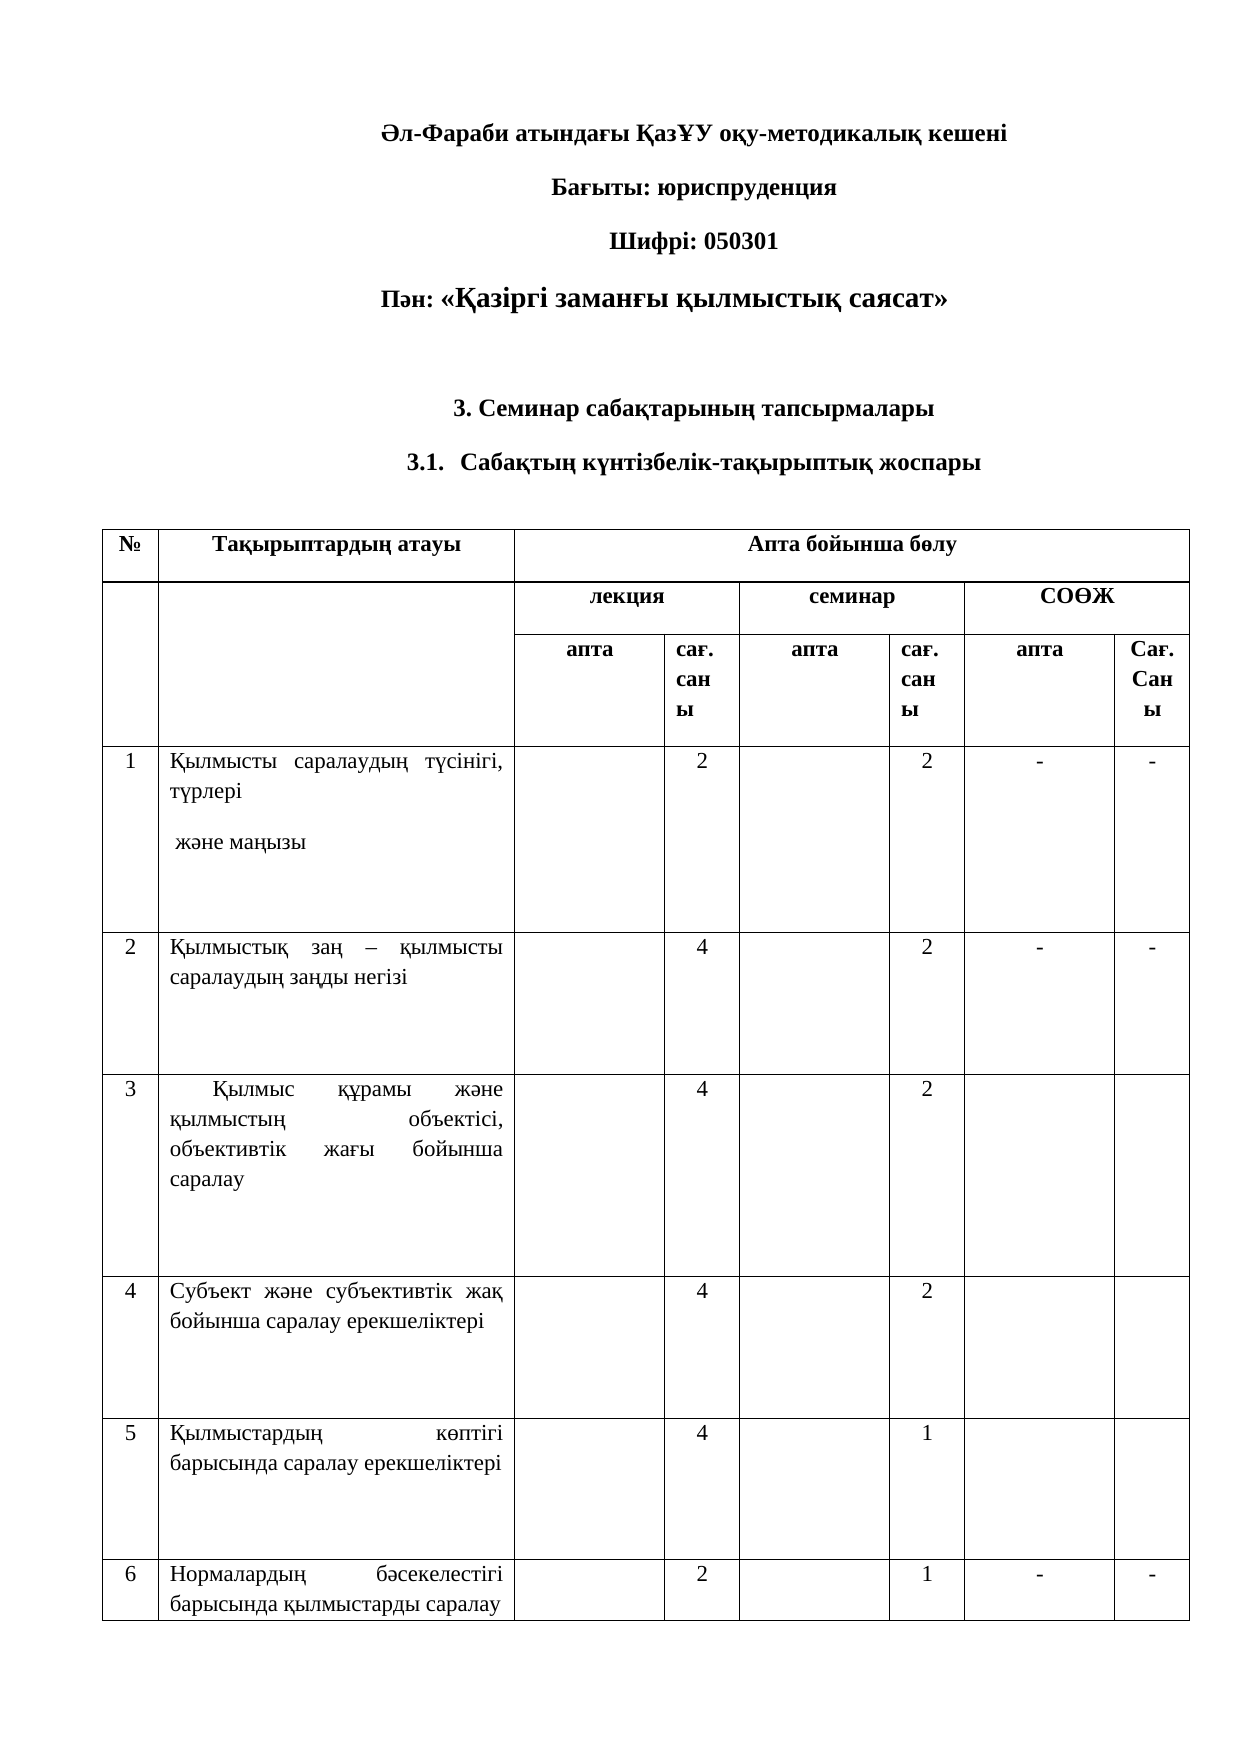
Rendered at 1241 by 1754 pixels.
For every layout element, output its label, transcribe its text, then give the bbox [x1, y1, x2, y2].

table_cell 5 [103, 1419, 158, 1559]
table_cell 1 [890, 1560, 964, 1619]
table_cell семинар [740, 583, 964, 633]
table_cell 2 [890, 933, 964, 1074]
table_cell 3 [103, 1075, 158, 1276]
table_cell апта [965, 635, 1114, 746]
table_cell 4 [665, 933, 739, 1074]
table_cell - [1115, 933, 1189, 1074]
table_cell 2 [890, 1277, 964, 1417]
table_cell Қылмыстардың көптігі барысында саралау ерекшеліктері [159, 1419, 514, 1559]
table_cell 1 [890, 1419, 964, 1559]
table_cell [1115, 1277, 1189, 1417]
table_cell сағ. саны [890, 635, 964, 746]
table_cell сағ. саны [665, 635, 739, 746]
table_cell [740, 1075, 889, 1276]
table_header Тақырыптардың атауы [159, 530, 514, 581]
table_cell [740, 1277, 889, 1417]
table_cell - [1115, 1560, 1189, 1619]
table_cell - [965, 933, 1114, 1074]
table_cell Сағ. Саны [1115, 635, 1189, 746]
table_cell 2 [890, 1075, 964, 1276]
table_cell [515, 1560, 664, 1619]
table_cell Қылмыстық заң – қылмысты саралаудың заңды негізі [159, 933, 514, 1074]
list Сабақтың күнтізбелік-тақырыптық жоспары [177, 447, 1152, 476]
table_cell Субъект және субъективтік жақ бойынша саралау ерекшеліктері [159, 1277, 514, 1417]
table_cell 4 [665, 1419, 739, 1559]
table_cell 1 [103, 747, 158, 932]
table_cell 2 [103, 933, 158, 1074]
table_cell СОӨЖ [965, 583, 1189, 633]
table_cell Қылмыс құрамы және қылмыстың объектісі, объективтік жағы бойынша саралау [159, 1075, 514, 1276]
table_cell [740, 1560, 889, 1619]
table_cell [740, 933, 889, 1074]
table_cell - [965, 1560, 1114, 1619]
table_cell [159, 583, 514, 746]
table_cell 6 [103, 1560, 158, 1619]
table_cell апта [740, 635, 889, 746]
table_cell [159, 1560, 514, 1619]
table_cell Қылмысты саралаудың түсінігі, түрлері және маңызы [159, 747, 514, 932]
table_cell 2 [665, 1560, 739, 1619]
table_cell [515, 1075, 664, 1276]
text Бағыты: юриспруденция [177, 172, 1152, 201]
table_cell 4 [665, 1075, 739, 1276]
table_cell [1115, 1419, 1189, 1559]
table_cell [1115, 1075, 1189, 1276]
table_cell 2 [665, 747, 739, 932]
table_cell - [1115, 747, 1189, 932]
table_header № [103, 530, 158, 581]
table_cell [740, 747, 889, 932]
table_cell [965, 1277, 1114, 1417]
table_cell 4 [665, 1277, 739, 1417]
table_cell [515, 1419, 664, 1559]
table_cell лекция [515, 583, 739, 633]
table_cell 2 [890, 747, 964, 932]
table_cell [515, 747, 664, 932]
table_cell [740, 1419, 889, 1559]
table_cell - [965, 747, 1114, 932]
table_cell [103, 583, 158, 746]
table_header Апта бойынша бөлу [515, 530, 1189, 581]
text Әл-Фараби атындағы ҚазҰУ оқу-методикалық кешені [177, 118, 1152, 147]
table_cell [515, 933, 664, 1074]
table_cell апта [515, 635, 664, 746]
text Пән: «Қазіргі заманғы қылмыстық саясат» [177, 280, 1152, 313]
text Шифрі: 050301 [177, 226, 1152, 254]
table_cell [965, 1419, 1114, 1559]
text 3. Семинар сабақтарының тапсырмалары [177, 393, 1152, 422]
table_cell [515, 1277, 664, 1417]
table_cell [965, 1075, 1114, 1276]
table_cell 4 [103, 1277, 158, 1417]
